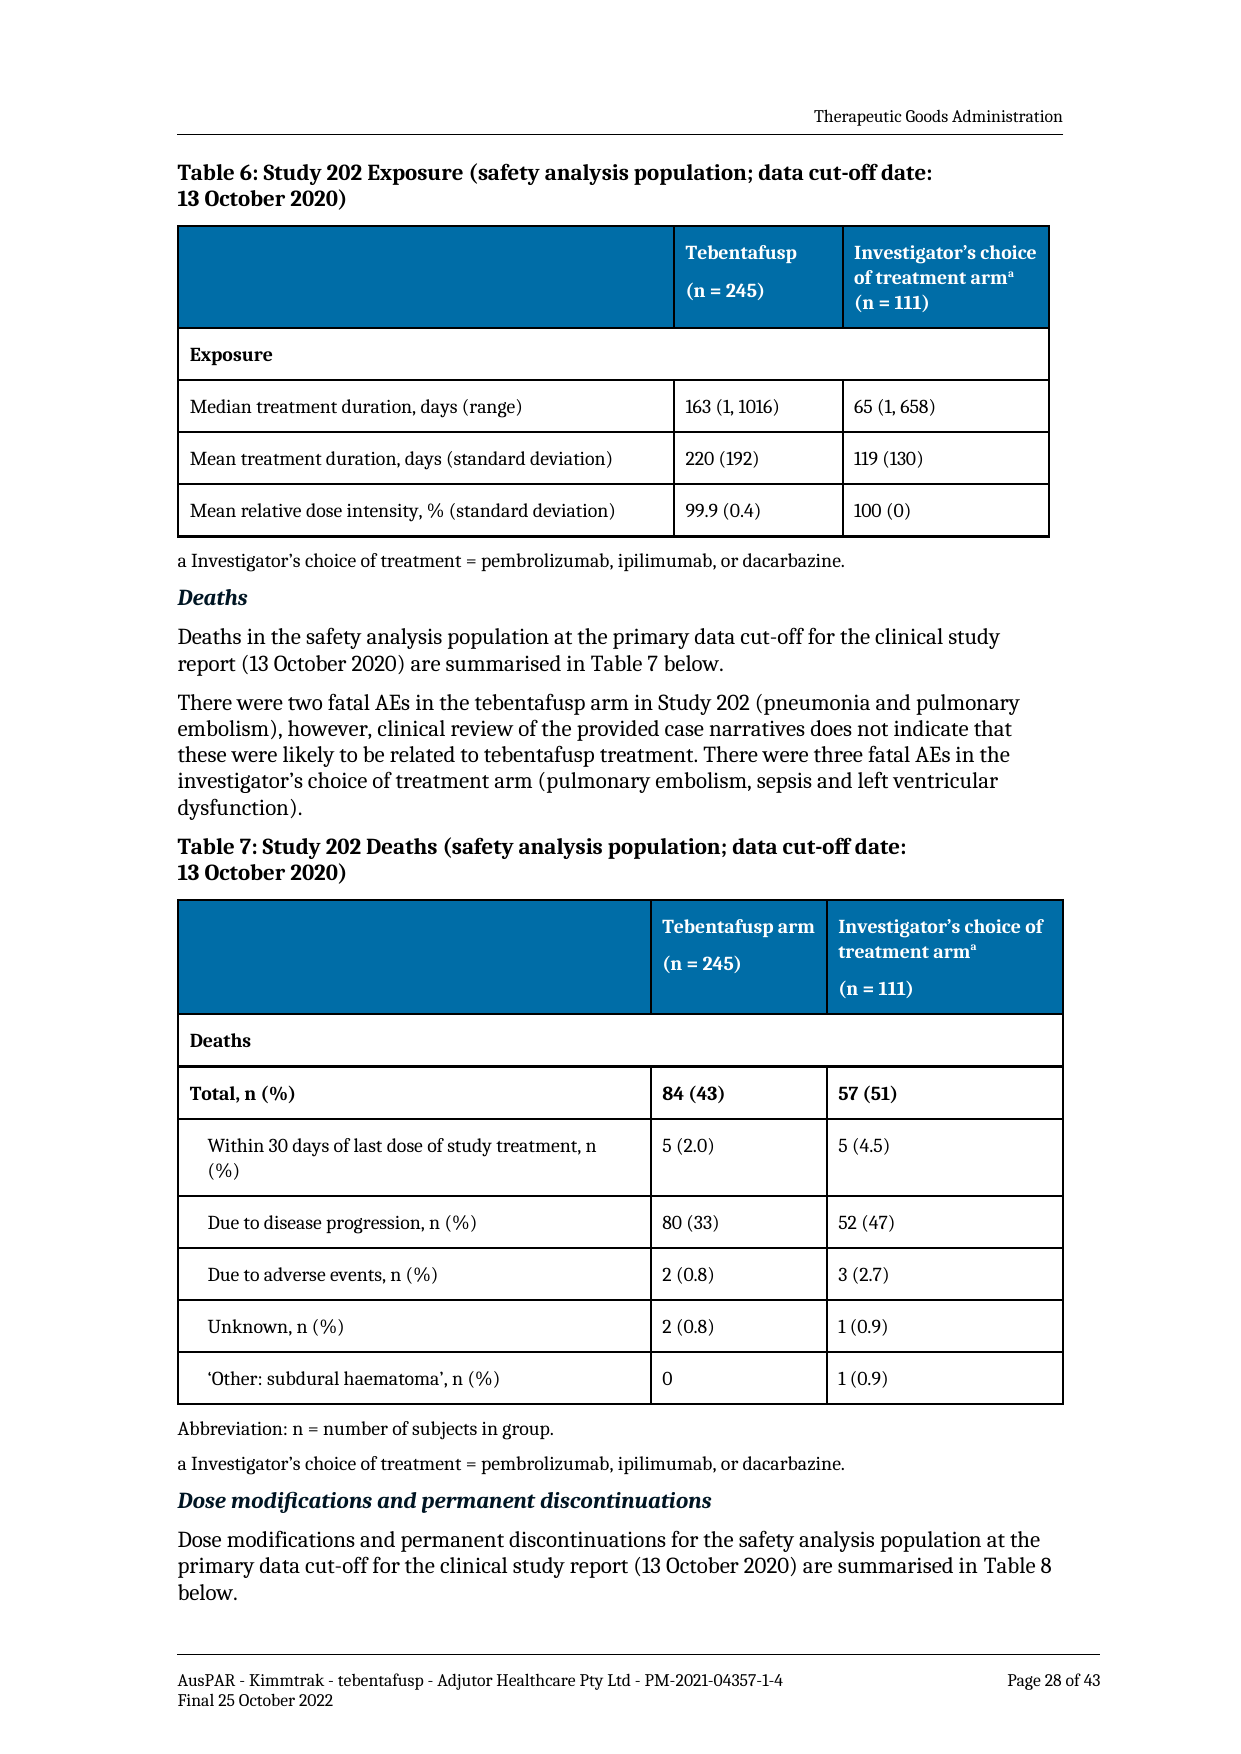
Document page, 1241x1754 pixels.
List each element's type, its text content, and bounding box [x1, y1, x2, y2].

text There were two fatal AEs in the tebentafusp arm in Study 202 (pneumonia and pulmonary embolism), however, clinical review of the provided case narratives does not indicate that these were likely to be related to tebentafusp treatment. There were three fatal AEs in the investigator’s choice of treatment arm (pulmonary embolism, sepsis and left ventricular dysfunction). [177, 689, 1063, 821]
table_cell Due to adverse events, n (%) [179, 1249, 650, 1299]
table_cell Mean treatment duration, days (standard deviation) [179, 433, 673, 483]
table_header Investigator’s choice of treatment arma (n = 111) [844, 227, 1048, 327]
table_cell 57 (51) [828, 1068, 1062, 1117]
text Dose modifications and permanent discontinuations for the safety analysis population at the primary data cut-off for the clinical study report (13 October 2020) are summarised in Table 8 below. [177, 1527, 1063, 1606]
table_cell Median treatment duration, days (range) [179, 381, 673, 431]
table_cell Within 30 days of last dose of study treatment, n (%) [179, 1120, 650, 1194]
table_header [179, 227, 673, 327]
table_header Tebentafusp arm (n = 245) [652, 901, 826, 1013]
table_cell 1 (0.9) [828, 1353, 1062, 1403]
table_header Tebentafusp (n = 245) [675, 227, 842, 327]
table_cell Due to disease progression, n (%) [179, 1197, 650, 1247]
table_cell 84 (43) [652, 1068, 826, 1117]
subtitle Deaths [177, 585, 1063, 612]
table_cell 2 (0.8) [652, 1301, 826, 1351]
table_cell 5 (4.5) [828, 1120, 1062, 1194]
table_cell 80 (33) [652, 1197, 826, 1247]
table_cell 0 [652, 1353, 826, 1403]
table_cell Mean relative dose intensity, % (standard deviation) [179, 485, 673, 535]
table_cell 2 (0.8) [652, 1249, 826, 1299]
table_cell 52 (47) [828, 1197, 1062, 1247]
table_header [179, 901, 650, 1013]
table_cell 65 (1, 658) [844, 381, 1048, 431]
table_cell 5 (2.0) [652, 1120, 826, 1194]
table_cell 1 (0.9) [828, 1301, 1062, 1351]
table_cell Deaths [179, 1015, 1062, 1065]
text a Investigator’s choice of treatment = pembrolizumab, ipilimumab, or dacarbazine. [177, 1453, 1063, 1476]
table_cell 99.9 (0.4) [675, 485, 842, 535]
subtitle Dose modifications and permanent discontinuations [177, 1488, 1063, 1514]
table_cell 100 (0) [844, 485, 1048, 535]
table_cell 119 (130) [844, 433, 1048, 483]
table_cell Exposure [179, 329, 1048, 379]
text Abbreviation: n = number of subjects in group. [177, 1417, 1063, 1440]
table_cell Total, n (%) [179, 1068, 650, 1117]
text Deaths in the safety analysis population at the primary data cut-off for the clinical study report (13 October 2020) are summarised in Table 7 below. [177, 624, 1063, 677]
table_cell 163 (1, 1016) [675, 381, 842, 431]
text a Investigator’s choice of treatment = pembrolizumab, ipilimumab, or dacarbazine. [177, 550, 1063, 573]
table_cell Unknown, n (%) [179, 1301, 650, 1351]
table_cell ‘Other: subdural haematoma’, n (%) [179, 1353, 650, 1403]
table_header Investigator’s choice of treatment arma (n = 111) [828, 901, 1062, 1013]
table_cell 220 (192) [675, 433, 842, 483]
table_cell 3 (2.7) [828, 1249, 1062, 1299]
